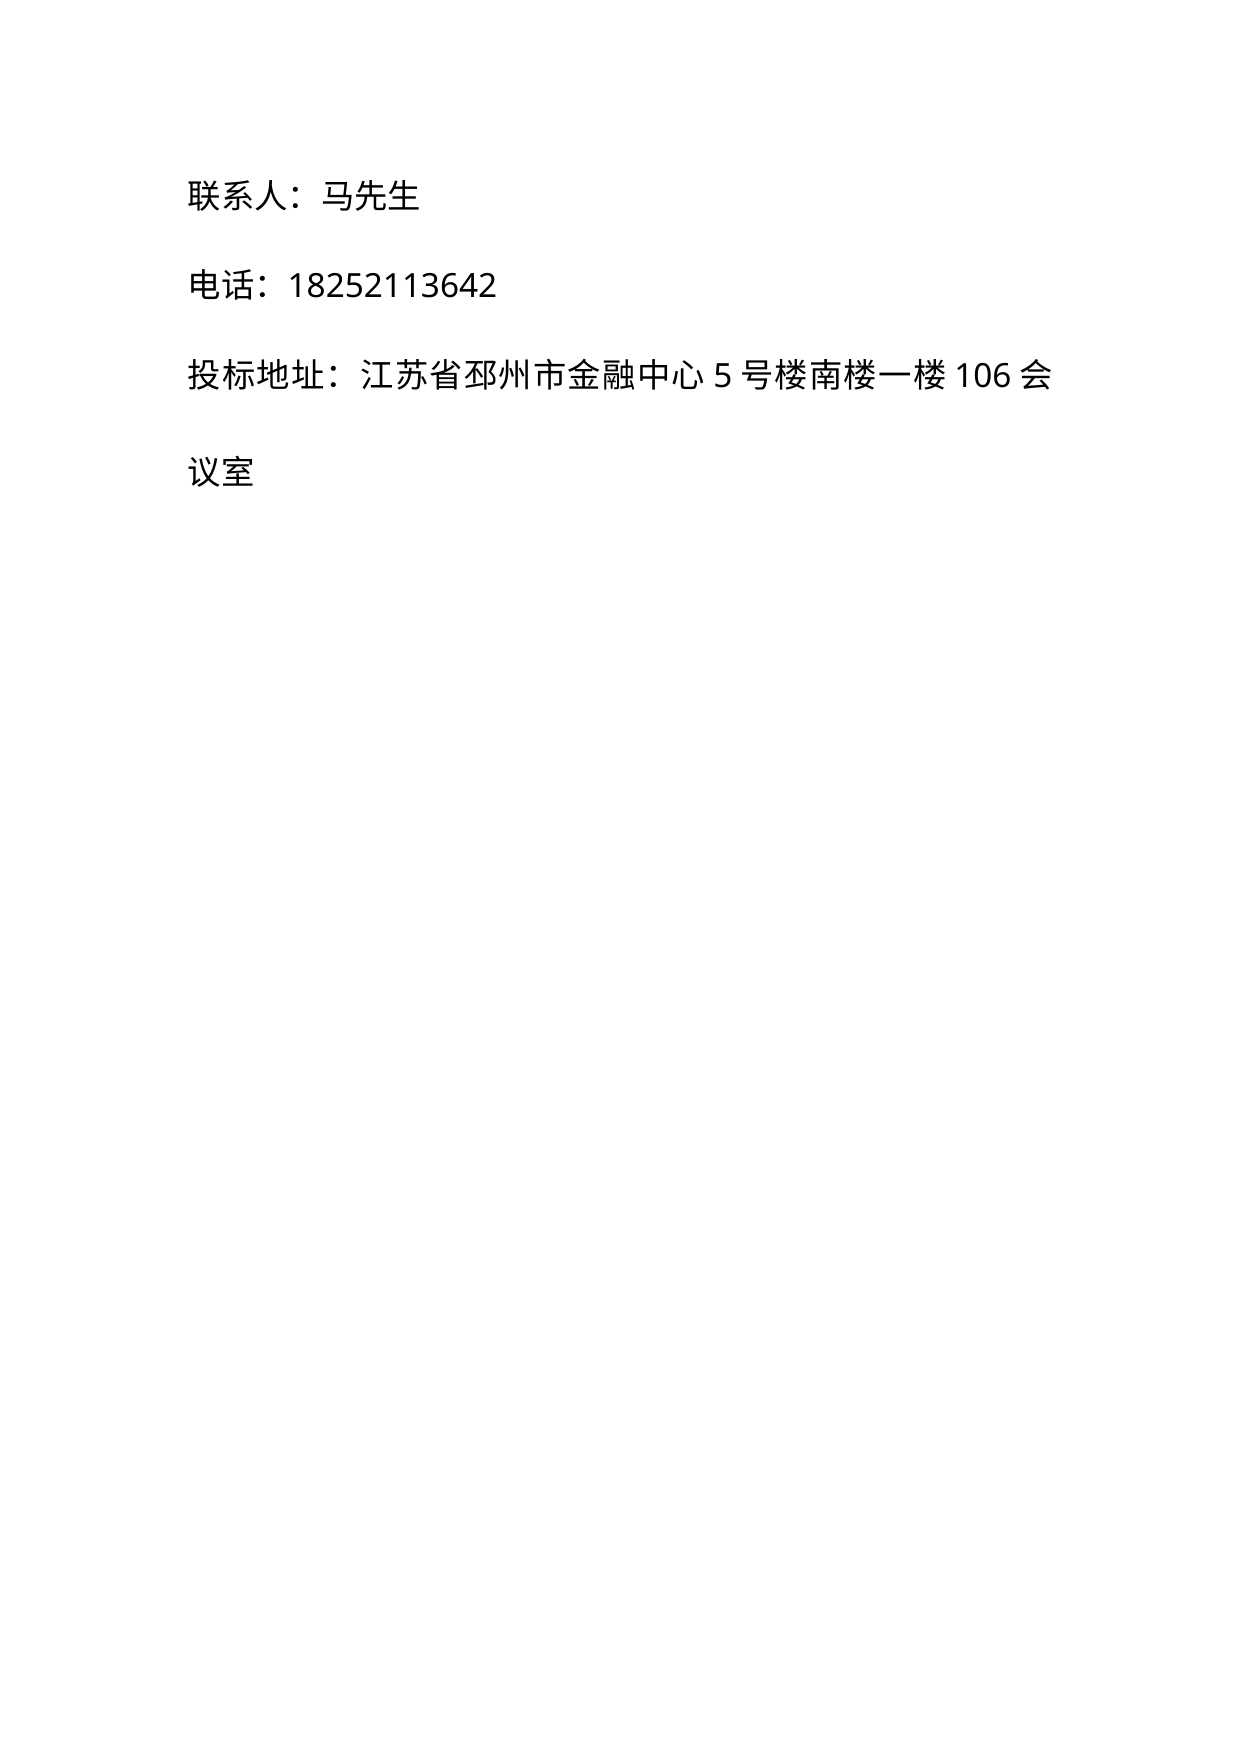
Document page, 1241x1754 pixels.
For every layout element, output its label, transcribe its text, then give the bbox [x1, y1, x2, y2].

list 联系人：马先生 [187, 162, 1053, 227]
list 投标地址：江苏省邳州市金融中心5号楼南楼一楼106会议室 [187, 340, 1053, 503]
list 电话：18252113642 [187, 251, 1053, 316]
